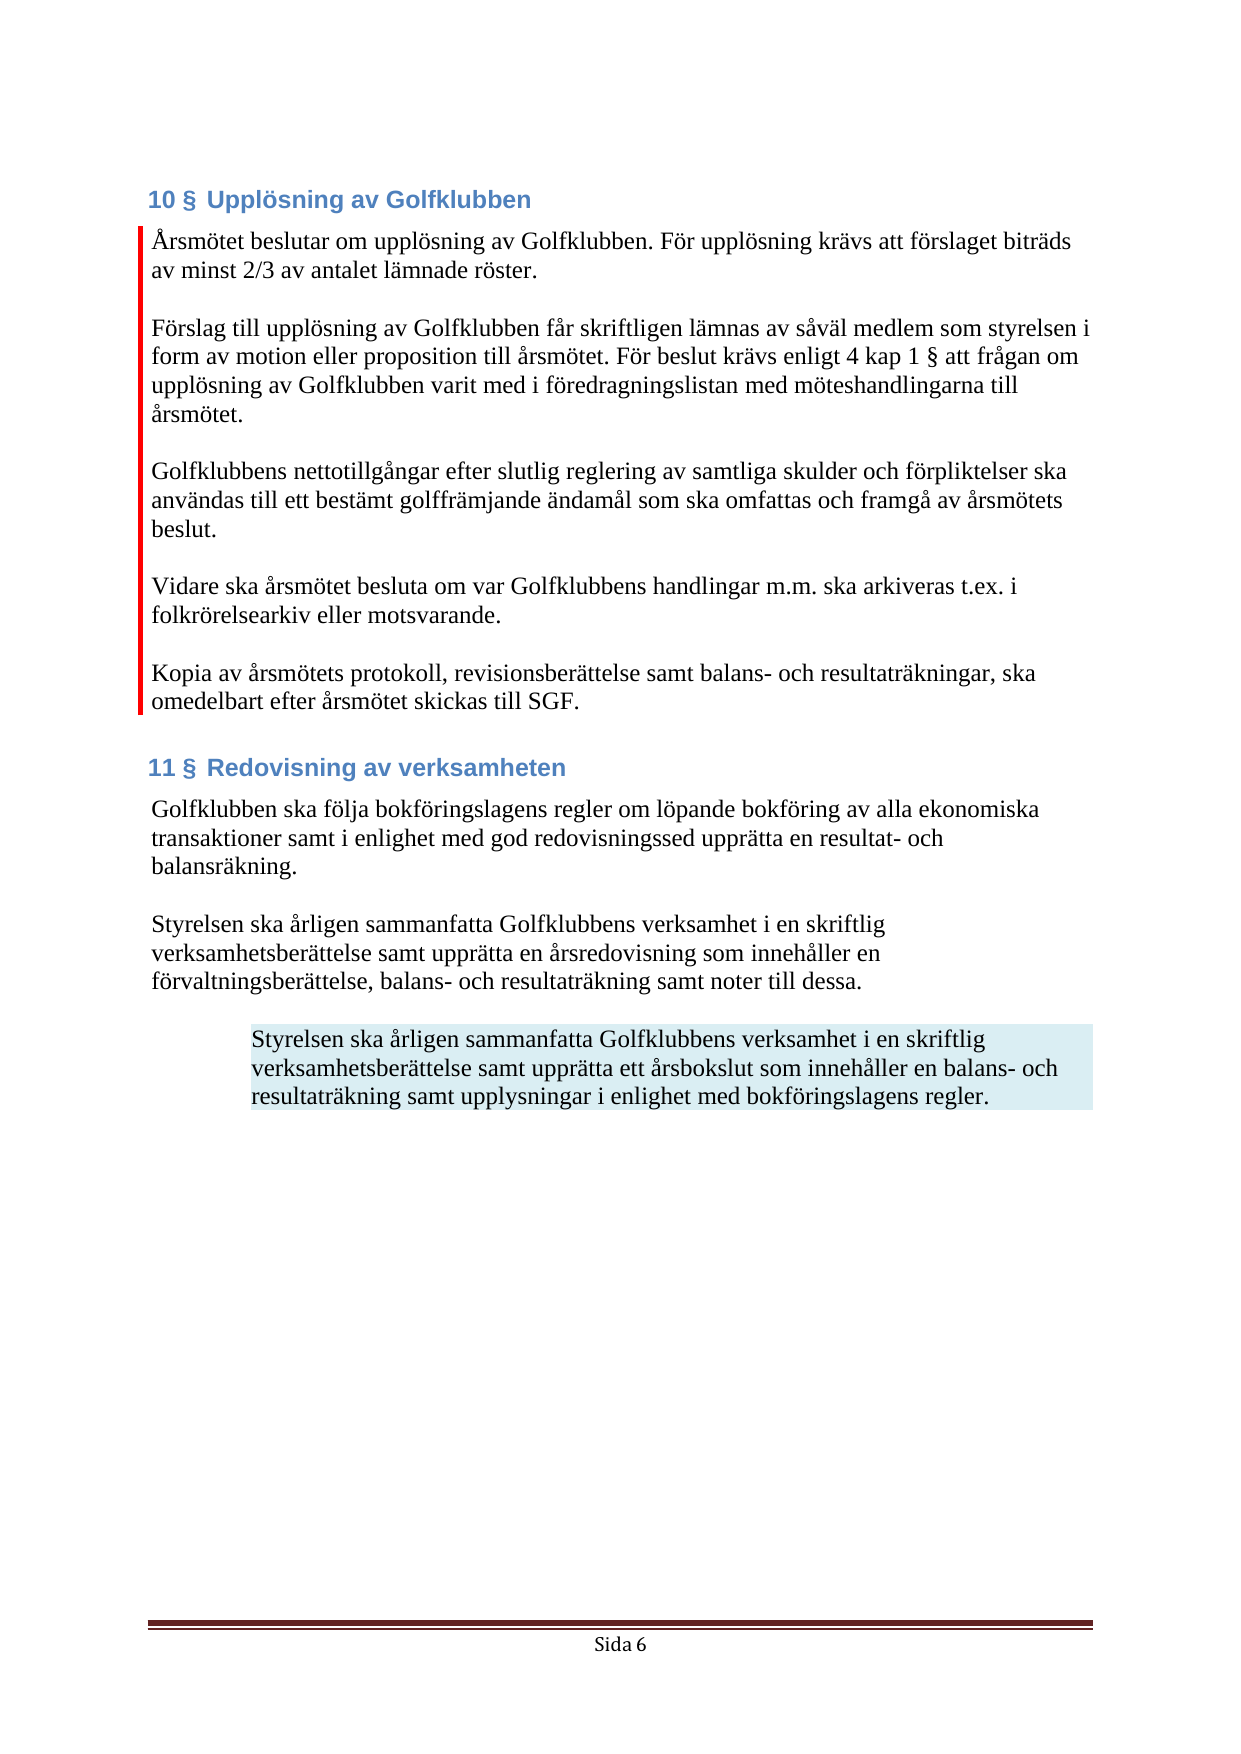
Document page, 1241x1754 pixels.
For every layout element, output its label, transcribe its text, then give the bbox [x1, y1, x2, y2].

text Golfklubbens nettotillgångar efter slutlig reglering av samtliga skulder och förpliktelser ska användas till ett bestämt golffrämjande ändamål som ska omfattas och framgå av årsmötets beslut. [143, 456, 1093, 543]
text Vidare ska årsmötet besluta om var Golfklubbens handlingar m.m. ska arkiveras t.ex. i folkrörelsearkiv eller motsvarande. [143, 571, 1093, 658]
text Redovisning av verksamheten [148, 753, 1093, 781]
text Styrelsen ska årligen sammanfatta Golfklubbens verksamhet i en skriftlig verksamhetsberättelse samt upprätta en årsredovisning som innehåller en förvaltningsberättelse, balans- och resultaträkning samt noter till dessa. [151, 909, 1093, 995]
text Årsmötet beslutar om upplösning av Golfklubben. För upplösning krävs att förslaget biträds av minst 2/3 av antalet lämnade röster. [143, 226, 1093, 284]
text Kopia av årsmötets protokoll, revisionsberättelse samt balans- och resultaträkningar, ska omedelbart efter årsmötet skickas till SGF. [143, 658, 1093, 715]
text Upplösning av Golfklubben [148, 185, 1093, 214]
text Förslag till upplösning av Golfklubben får skriftligen lämnas av såväl medlem som styrelsen i form av motion eller proposition till årsmötet. För beslut krävs enligt 4 kap 1 § att frågan om upplösning av Golfklubben varit med i föredragningslistan med möteshandlingarna till årsmötet. [143, 313, 1093, 428]
text Golfklubben ska följa bokföringslagens regler om löpande bokföring av alla ekonomiska transaktioner samt i enlighet med god redovisningssed upprätta en resultat- och balansräkning. [151, 794, 1093, 880]
text Styrelsen ska årligen sammanfatta Golfklubbens verksamhet i en skriftlig verksamhetsberättelse samt upprätta ett årsbokslut som innehåller en balans- och resultaträkning samt upplysningar i enlighet med bokföringslagens regler. [251, 1024, 1093, 1110]
